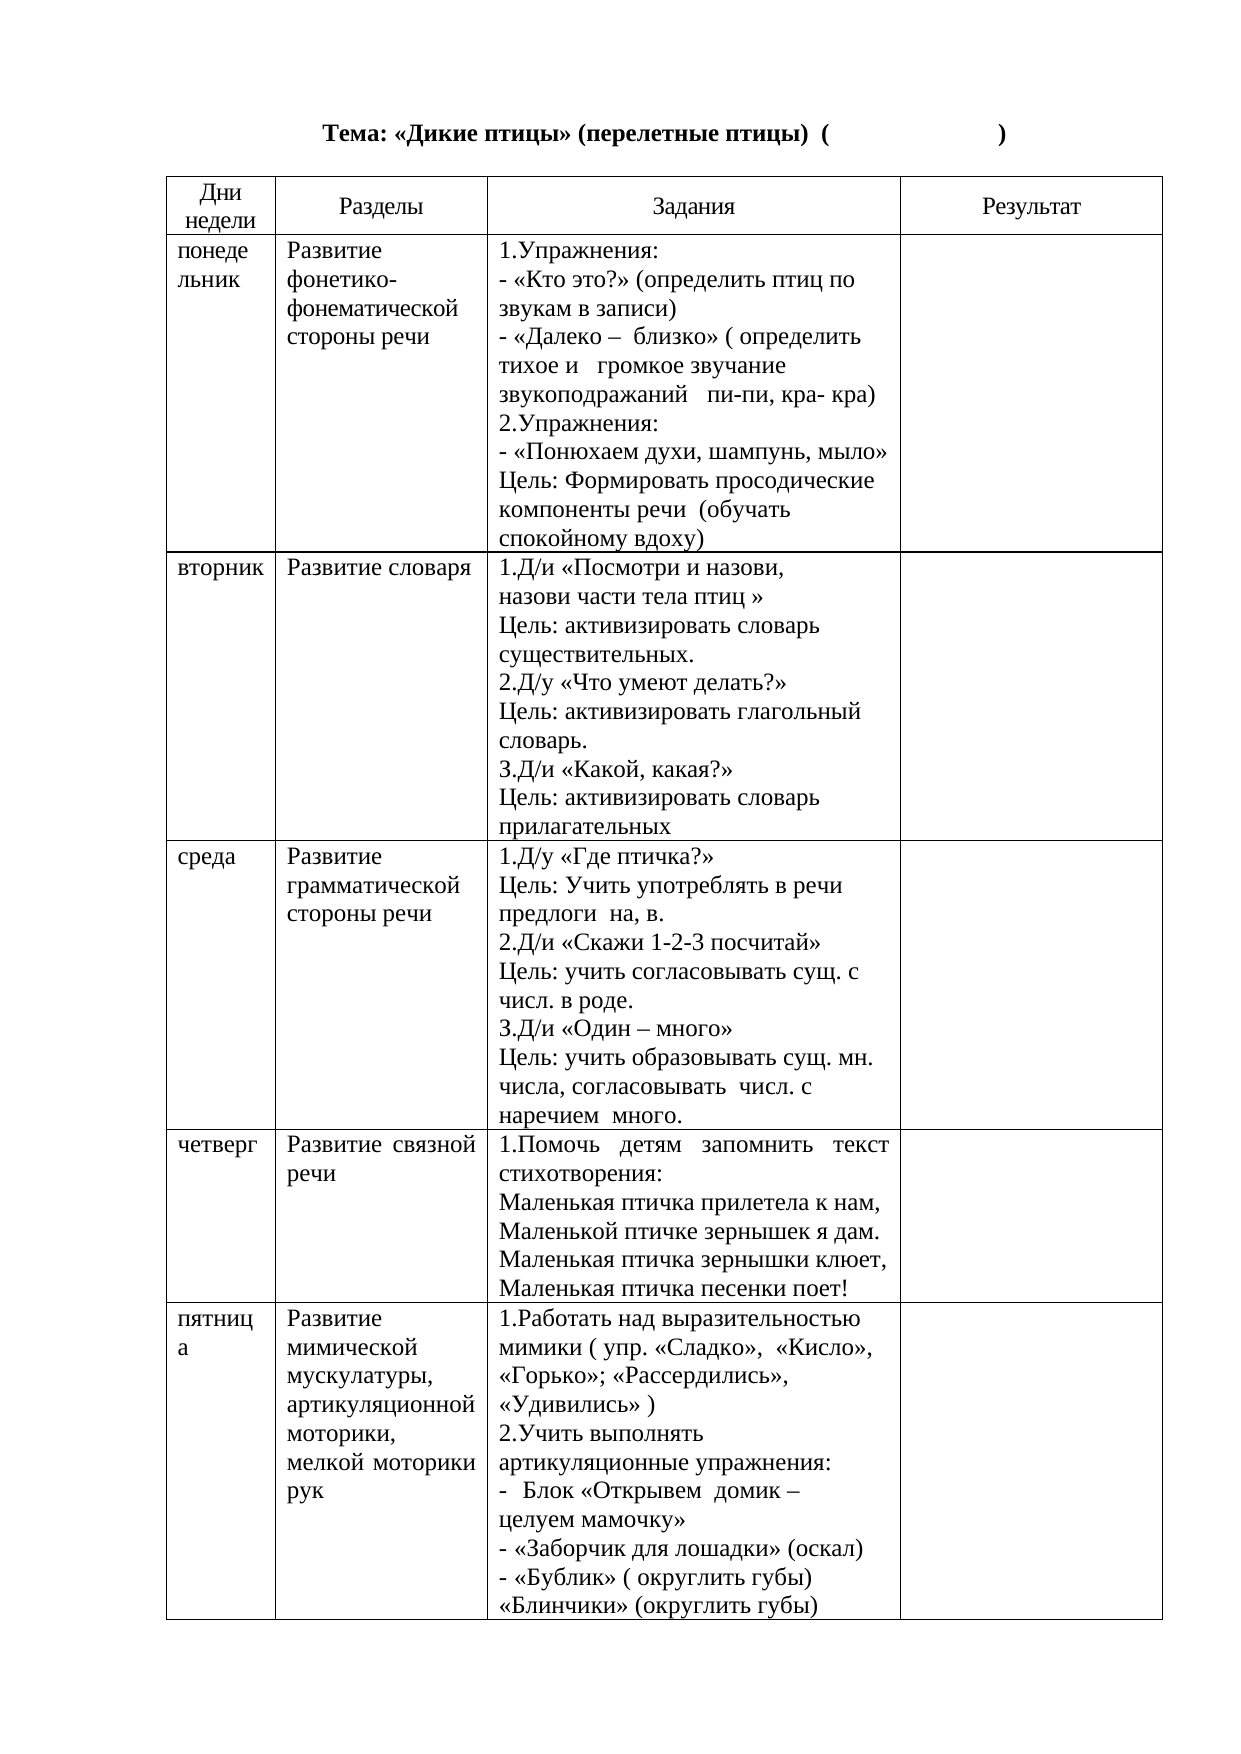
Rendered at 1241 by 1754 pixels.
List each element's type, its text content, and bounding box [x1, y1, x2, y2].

table_header Задания [488, 177, 900, 234]
table_cell [901, 841, 1162, 1128]
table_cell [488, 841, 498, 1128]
table_cell пятница [167, 1303, 275, 1619]
text Тема: «Дикие птицы» (перелетные птицы) ( ) [177, 118, 1152, 147]
table_cell Развитие фонетико-фонематической стороны речи [276, 235, 487, 551]
table_cell 1.Упражнения: - «Кто это?» (определить птиц по звукам в записи) - «Далеко – близко» ( определить тихое и громкое звучание звукоподражаний пи-пи, кра- кра) 2.Упражнения: - «Понюхаем духи, шампунь, мыло» Цель: Формировать просодические компоненты речи (обучать спокойному вдоху) [488, 235, 900, 551]
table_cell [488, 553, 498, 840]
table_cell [276, 1303, 487, 1619]
table_cell вторник [167, 553, 275, 840]
table_cell среда [167, 841, 275, 1128]
table_cell четверг [167, 1130, 275, 1302]
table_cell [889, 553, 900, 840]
table_header Результат [901, 177, 1162, 234]
table_cell 1.Помочь детям запомнить текст стихотворения: Маленькая птичка прилетела к нам, Маленькой птичке зернышек я дам. Маленькая птичка зернышки клюет, Маленькая птичка песенки поет! [488, 1130, 900, 1302]
table_cell Развитие связной речи [276, 1130, 487, 1302]
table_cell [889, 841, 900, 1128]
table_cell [488, 1303, 900, 1619]
table_header Дни недели [167, 177, 275, 234]
table_cell [901, 1130, 1162, 1302]
table_cell [901, 1303, 1162, 1619]
table_cell понеде льник [167, 235, 275, 551]
table_cell [901, 553, 1162, 840]
table_header Разделы [276, 177, 487, 234]
table_cell Развитие словаря [276, 553, 487, 840]
table_cell [901, 235, 1162, 551]
table_cell Развитие грамматической стороны речи [276, 841, 487, 1128]
